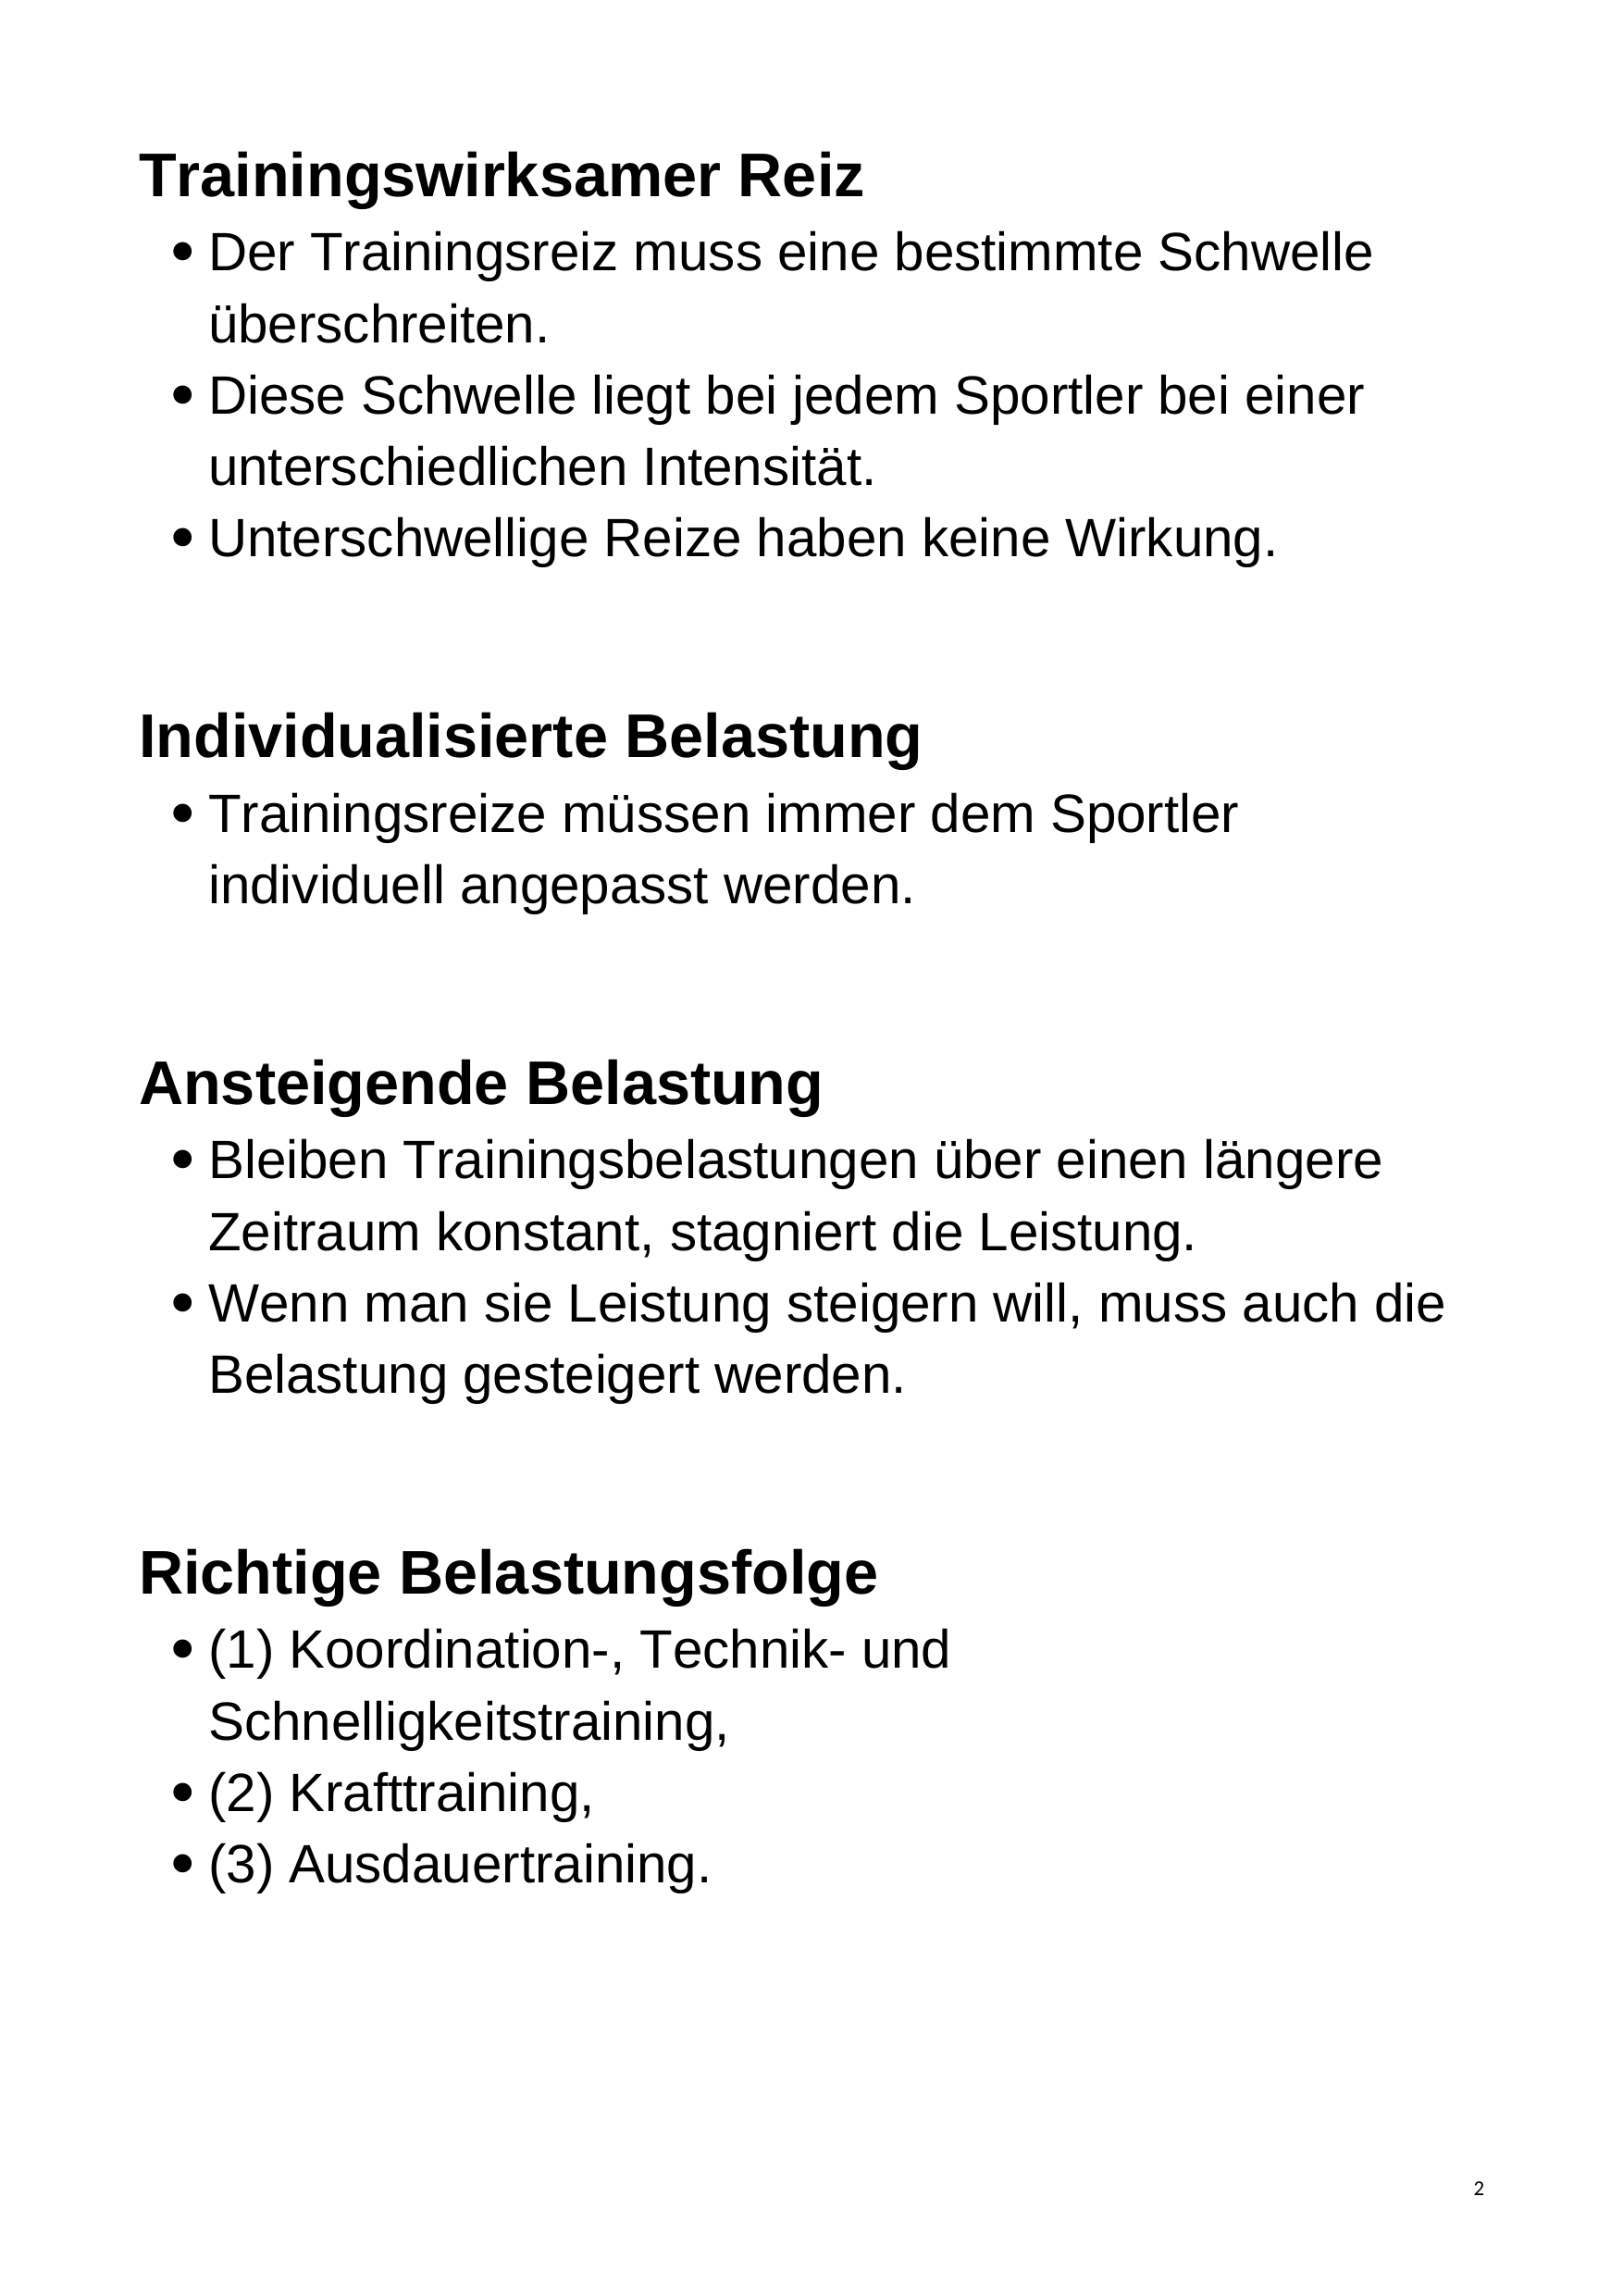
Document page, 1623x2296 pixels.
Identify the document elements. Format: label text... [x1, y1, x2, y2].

list Wenn man sie Leistung steigern will, muss auch die Belastung gesteigert werden. [173, 1271, 1484, 1405]
list Diese Schwelle liegt bei jedem Sportler bei einer unterschiedlichen Intensität. [173, 363, 1484, 497]
list Bleiben Trainingsbelastungen über einen längere Zeitraum konstant, stagniert die Leistung. [173, 1128, 1484, 1261]
text Ansteigende Belastung [139, 1047, 1484, 1117]
list Trainingsreize müssen immer dem Sportler individuell angepasst werden. [173, 781, 1484, 915]
list (2) Krafttraining, [173, 1760, 1484, 1822]
text Individualisierte Belastung [139, 700, 1484, 771]
list Der Trainingsreiz muss eine bestimmte Schwelle überschreiten. [173, 220, 1484, 354]
list (3) Ausdauertraining. [173, 1831, 1484, 1894]
list (1) Koordination-, Technik- und Schnelligkeitstraining, [173, 1618, 1484, 1751]
text Richtige Belastungsfolge [139, 1536, 1484, 1607]
list Unterschwellige Reize haben keine Wirkung. [173, 506, 1484, 568]
text Trainingswirksamer Reiz [139, 139, 1484, 210]
